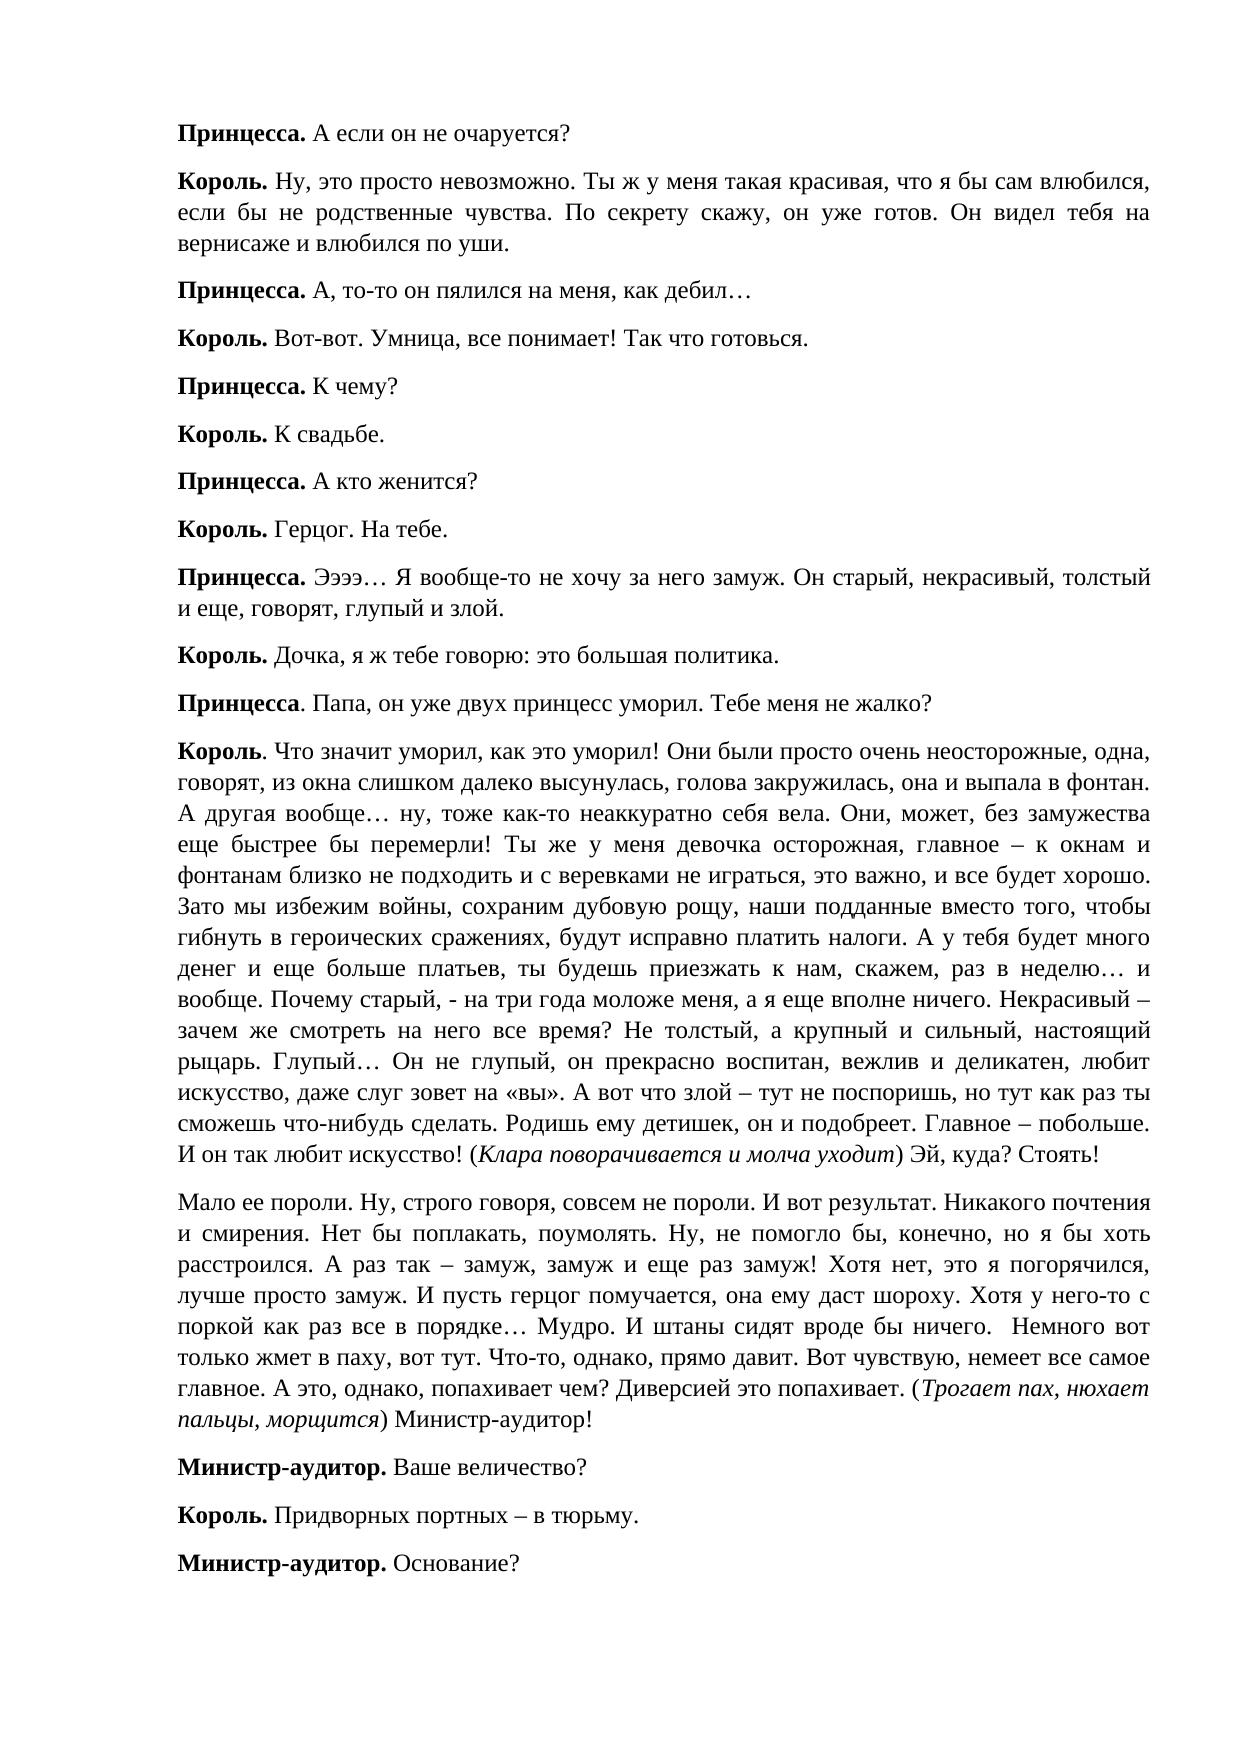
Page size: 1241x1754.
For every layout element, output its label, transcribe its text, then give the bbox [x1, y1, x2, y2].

text Министр-аудитор. Основание? [177, 1548, 1152, 1576]
text Король. Дочка, я ж тебе говорю: это большая политика. [177, 641, 1152, 669]
text Король. Вот-вот. Умница, все понимает! Так что готовься. [177, 323, 1152, 352]
text Принцесса. А кто женится? [177, 466, 1152, 495]
text Принцесса. А если он не очаруется? [177, 118, 1152, 147]
text Принцесса. Ээээ… Я вообще-то не хочу за него замуж. Он старый, некрасивый, толстый и еще, говорят, глупый и злой. [177, 562, 1152, 622]
text Король. Что значит уморил, как это уморил! Они были просто очень неосторожные, одна, говорят, из окна слишком далеко высунулась, голова закружилась, она и выпала в фонтан. А другая вообще… ну, тоже как-то неаккуратно себя вела. Они, может, без замужества еще быстрее бы перемерли! Ты же у меня девочка осторожная, главное – к окнам и фонтанам близко не подходить и с веревками не играться, это важно, и все будет хорошо. Зато мы избежим войны, сохраним дубовую рощу, наши подданные вместо того, чтобы гибнуть в героических сражениях, будут исправно платить налоги. А у тебя будет много денег и еще больше платьев, ты будешь приезжать к нам, скажем, раз в неделю… и вообще. Почему старый, - на три года моложе меня, а я еще вполне ничего. Некрасивый – зачем же смотреть на него все время? Не толстый, а крупный и сильный, настоящий рыцарь. Глупый… Он не глупый, он прекрасно воспитан, вежлив и деликатен, любит искусство, даже слуг зовет на «вы». А вот что злой – тут не поспоришь, но тут как раз ты сможешь что-нибудь сделать. Родишь ему детишек, он и подобреет. Главное – побольше. И он так любит искусство! (Клара поворачивается и молча уходит) Эй, куда? Стоять! [177, 736, 1152, 1168]
text Министр-аудитор. Ваше величество? [177, 1452, 1152, 1481]
text Король. Придворных портных – в тюрьму. [177, 1500, 1152, 1529]
text Принцесса. К чему? [177, 371, 1152, 400]
text Король. Ну, это просто невозможно. Ты ж у меня такая красивая, что я бы сам влюбился, если бы не родственные чувства. По секрету скажу, он уже готов. Он видел тебя на вернисаже и влюбился по уши. [177, 166, 1152, 257]
text Принцесса. А, то-то он пялился на меня, как дебил… [177, 276, 1152, 304]
text Король. К свадьбе. [177, 419, 1152, 447]
text Мало ее пороли. Ну, строго говоря, совсем не пороли. И вот результат. Никакого почтения и смирения. Нет бы поплакать, поумолять. Ну, не помогло бы, конечно, но я бы хоть расстроился. А раз так – замуж, замуж и еще раз замуж! Хотя нет, это я погорячился, лучше просто замуж. И пусть герцог помучается, она ему даст шороху. Хотя у него-то с поркой как раз все в порядке… Мудро. И штаны сидят вроде бы ничего. Немного вот только жмет в паху, вот тут. Что-то, однако, прямо давит. Вот чувствую, немеет все самое главное. А это, однако, попахивает чем? Диверсией это попахивает. (Трогает пах, нюхает пальцы, морщится) Министр-аудитор! [177, 1187, 1152, 1433]
text Принцесса. Папа, он уже двух принцесс уморил. Тебе меня не жалко? [177, 688, 1152, 717]
text Король. Герцог. На тебе. [177, 514, 1152, 543]
